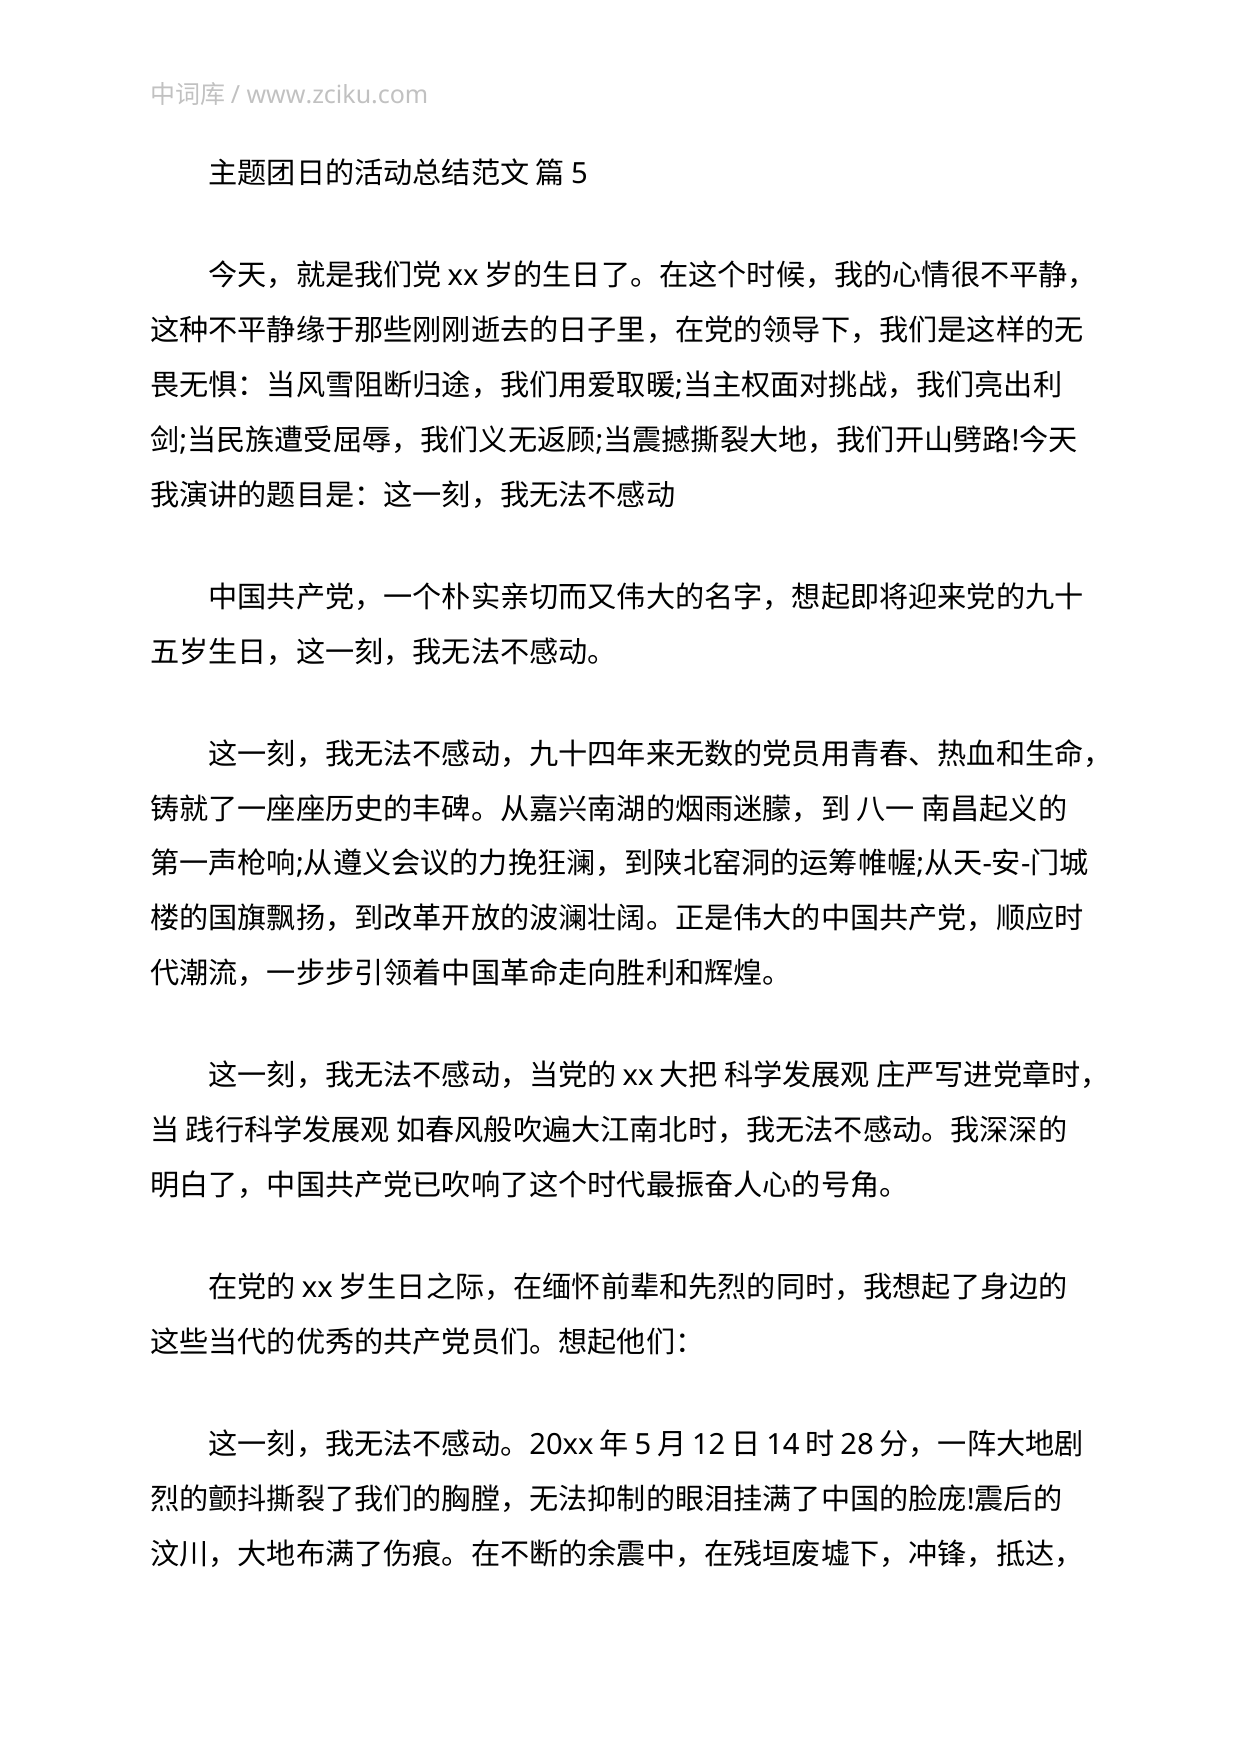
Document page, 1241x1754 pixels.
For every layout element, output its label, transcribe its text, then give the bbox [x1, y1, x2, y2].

text 在党的xx岁生日之际，在缅怀前辈和先烈的同时，我想起了身边的这些当代的优秀的共产党员们。想起他们： [150, 1263, 1090, 1361]
text 这一刻，我无法不感动，九十四年来无数的党员用青春、热血和生命，铸就了一座座历史的丰碑。从嘉兴南湖的烟雨迷朦，到 八一 南昌起义的第一声枪响;从遵义会议的力挽狂澜，到陕北窑洞的运筹帷幄;从天-安-门城楼的国旗飘扬，到改革开放的波澜壮阔。正是伟大的中国共产党，顺应时代潮流，一步步引领着中国革命走向胜利和辉煌。 [150, 730, 1090, 992]
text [150, 1420, 1090, 1572]
text 今天，就是我们党xx岁的生日了。在这个时候，我的心情很不平静，这种不平静缘于那些刚刚逝去的日子里，在党的领导下，我们是这样的无畏无惧：当风雪阻断归途，我们用爱取暖;当主权面对挑战，我们亮出利剑;当民族遭受屈辱，我们义无返顾;当震撼撕裂大地，我们开山劈路!今天我演讲的题目是：这一刻，我无法不感动 [150, 252, 1090, 514]
text 中国共产党，一个朴实亲切而又伟大的名字，想起即将迎来党的九十五岁生日，这一刻，我无法不感动。 [150, 574, 1090, 671]
text 主题团日的活动总结范文 篇5 [150, 150, 1090, 192]
text 这一刻，我无法不感动，当党的xx大把 科学发展观 庄严写进党章时，当 践行科学发展观 如春风般吹遍大江南北时，我无法不感动。我深深的明白了，中国共产党已吹响了这个时代最振奋人心的号角。 [150, 1052, 1090, 1204]
